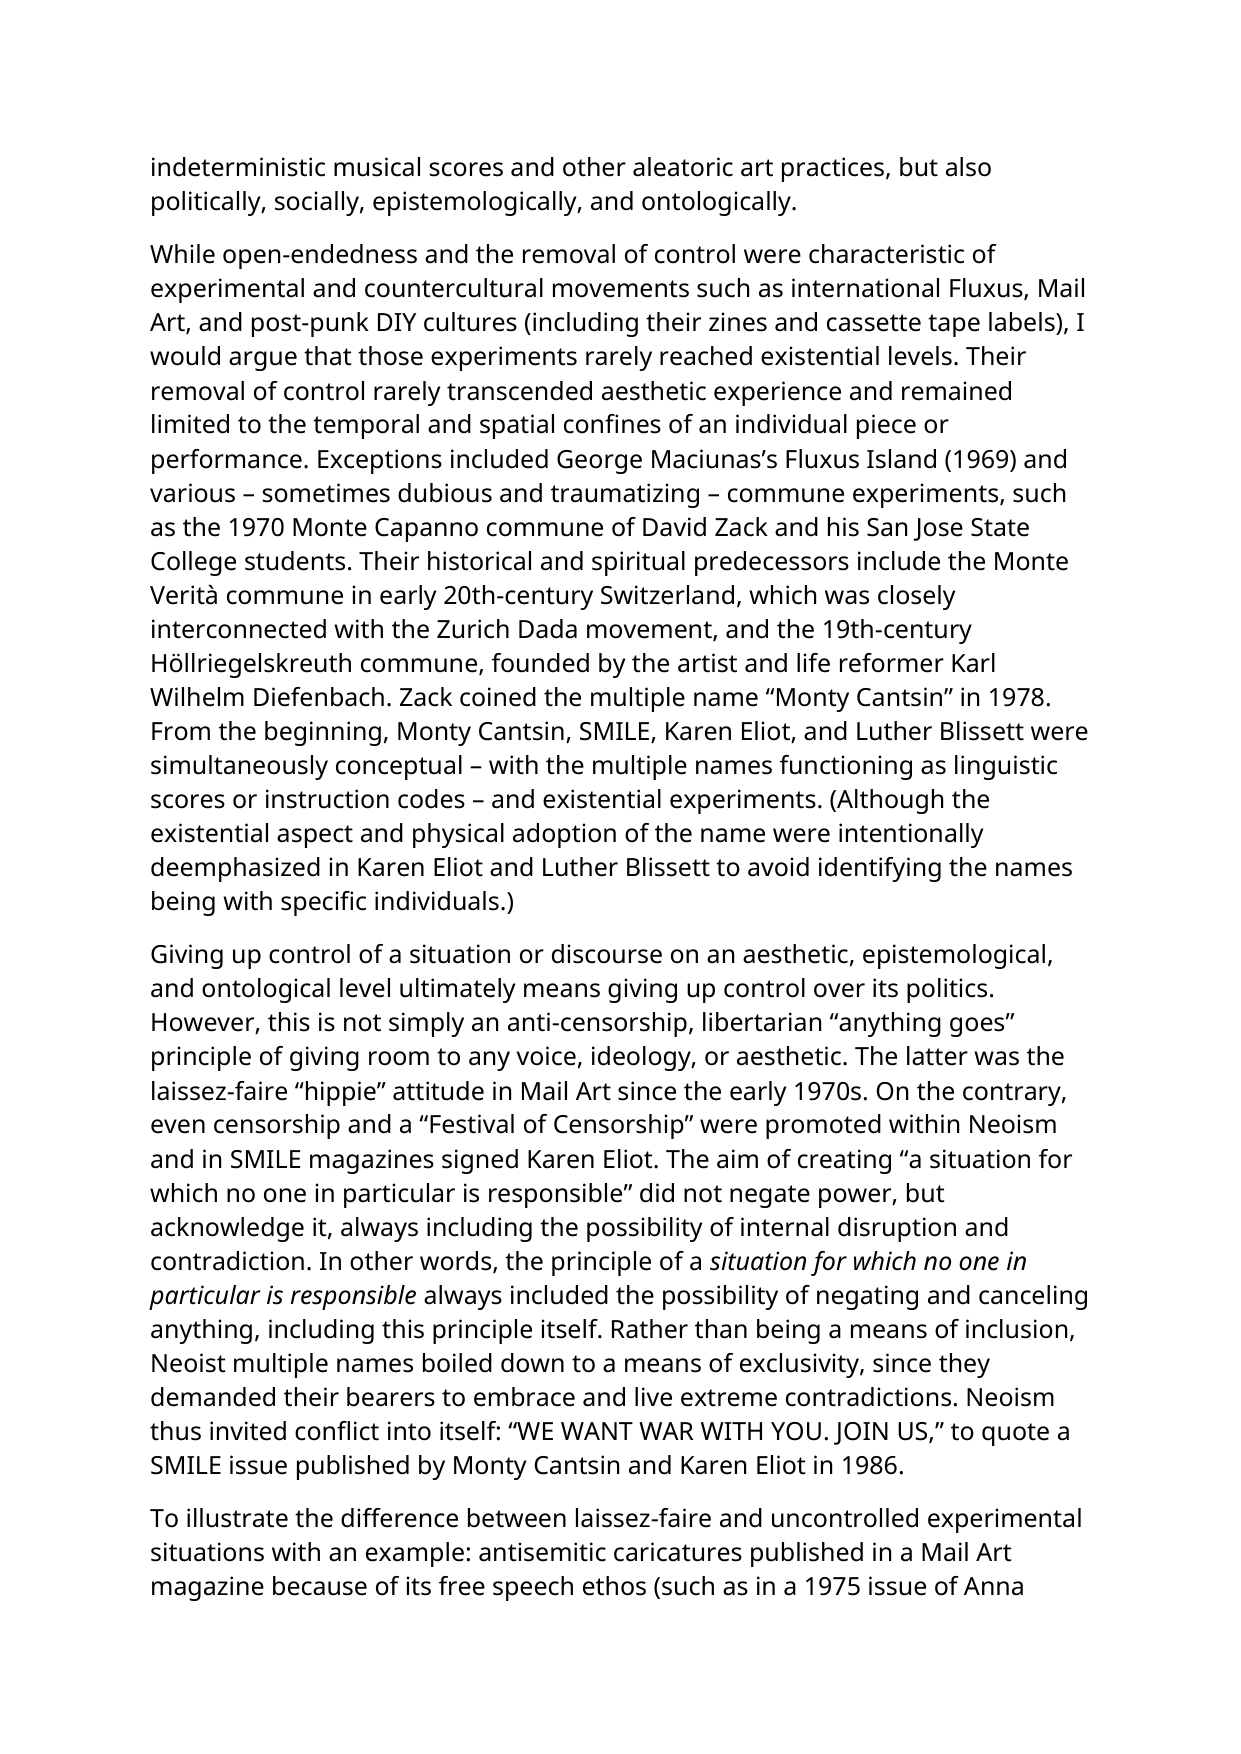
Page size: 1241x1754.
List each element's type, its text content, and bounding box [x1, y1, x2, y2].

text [150, 150, 1090, 218]
text While open-endedness and the removal of control were characteristic of experimental and countercultural movements such as international Fluxus, Mail Art, and post-punk DIY cultures (including their zines and cassette tape labels), I would argue that those experiments rarely reached existential levels. Their removal of control rarely transcended aesthetic experience and remained limited to the temporal and spatial confines of an individual piece or performance. Exceptions included George Maciunas’s Fluxus Island (1969) and various – sometimes dubious and traumatizing – commune experiments, such as the 1970 Monte Capanno commune of David Zack and his San Jose State College students. Their historical and spiritual predecessors include the Monte Verità commune in early 20th-century Switzerland, which was closely interconnected with the Zurich Dada movement, and the 19th-century Höllriegelskreuth commune, founded by the artist and life reformer Karl Wilhelm Diefenbach. Zack coined the multiple name “Monty Cantsin” in 1978. From the beginning, Monty Cantsin, SMILE, Karen Eliot, and Luther Blissett were simultaneously conceptual – with the multiple names functioning as linguistic scores or instruction codes – and existential experiments. (Although the existential aspect and physical adoption of the name were intentionally deemphasized in Karen Eliot and Luther Blissett to avoid identifying the names being with specific individuals.) [150, 237, 1090, 918]
text Giving up control of a situation or discourse on an aesthetic, epistemological, and ontological level ultimately means giving up control over its politics. However, this is not simply an anti-censorship, libertarian “anything goes” principle of giving room to any voice, ideology, or aesthetic. The latter was the laissez-faire “hippie” attitude in Mail Art since the early 1970s. On the contrary, even censorship and a “Festival of Censorship” were promoted within Neoism and in SMILE magazines signed Karen Eliot. The aim of creating “a situation for which no one in particular is responsible” did not negate power, but acknowledge it, always including the possibility of internal disruption and contradiction. In other words, the principle of a situation for which no one in particular is responsible always included the possibility of negating and canceling anything, including this principle itself. Rather than being a means of inclusion, Neoist multiple names boiled down to a means of exclusivity, since they demanded their bearers to embrace and live extreme contradictions. Neoism thus invited conflict into itself: “WE WANT WAR WITH YOU. JOIN US,” to quote a SMILE issue published by Monty Cantsin and Karen Eliot in 1986. [150, 937, 1090, 1482]
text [150, 1501, 1090, 1603]
